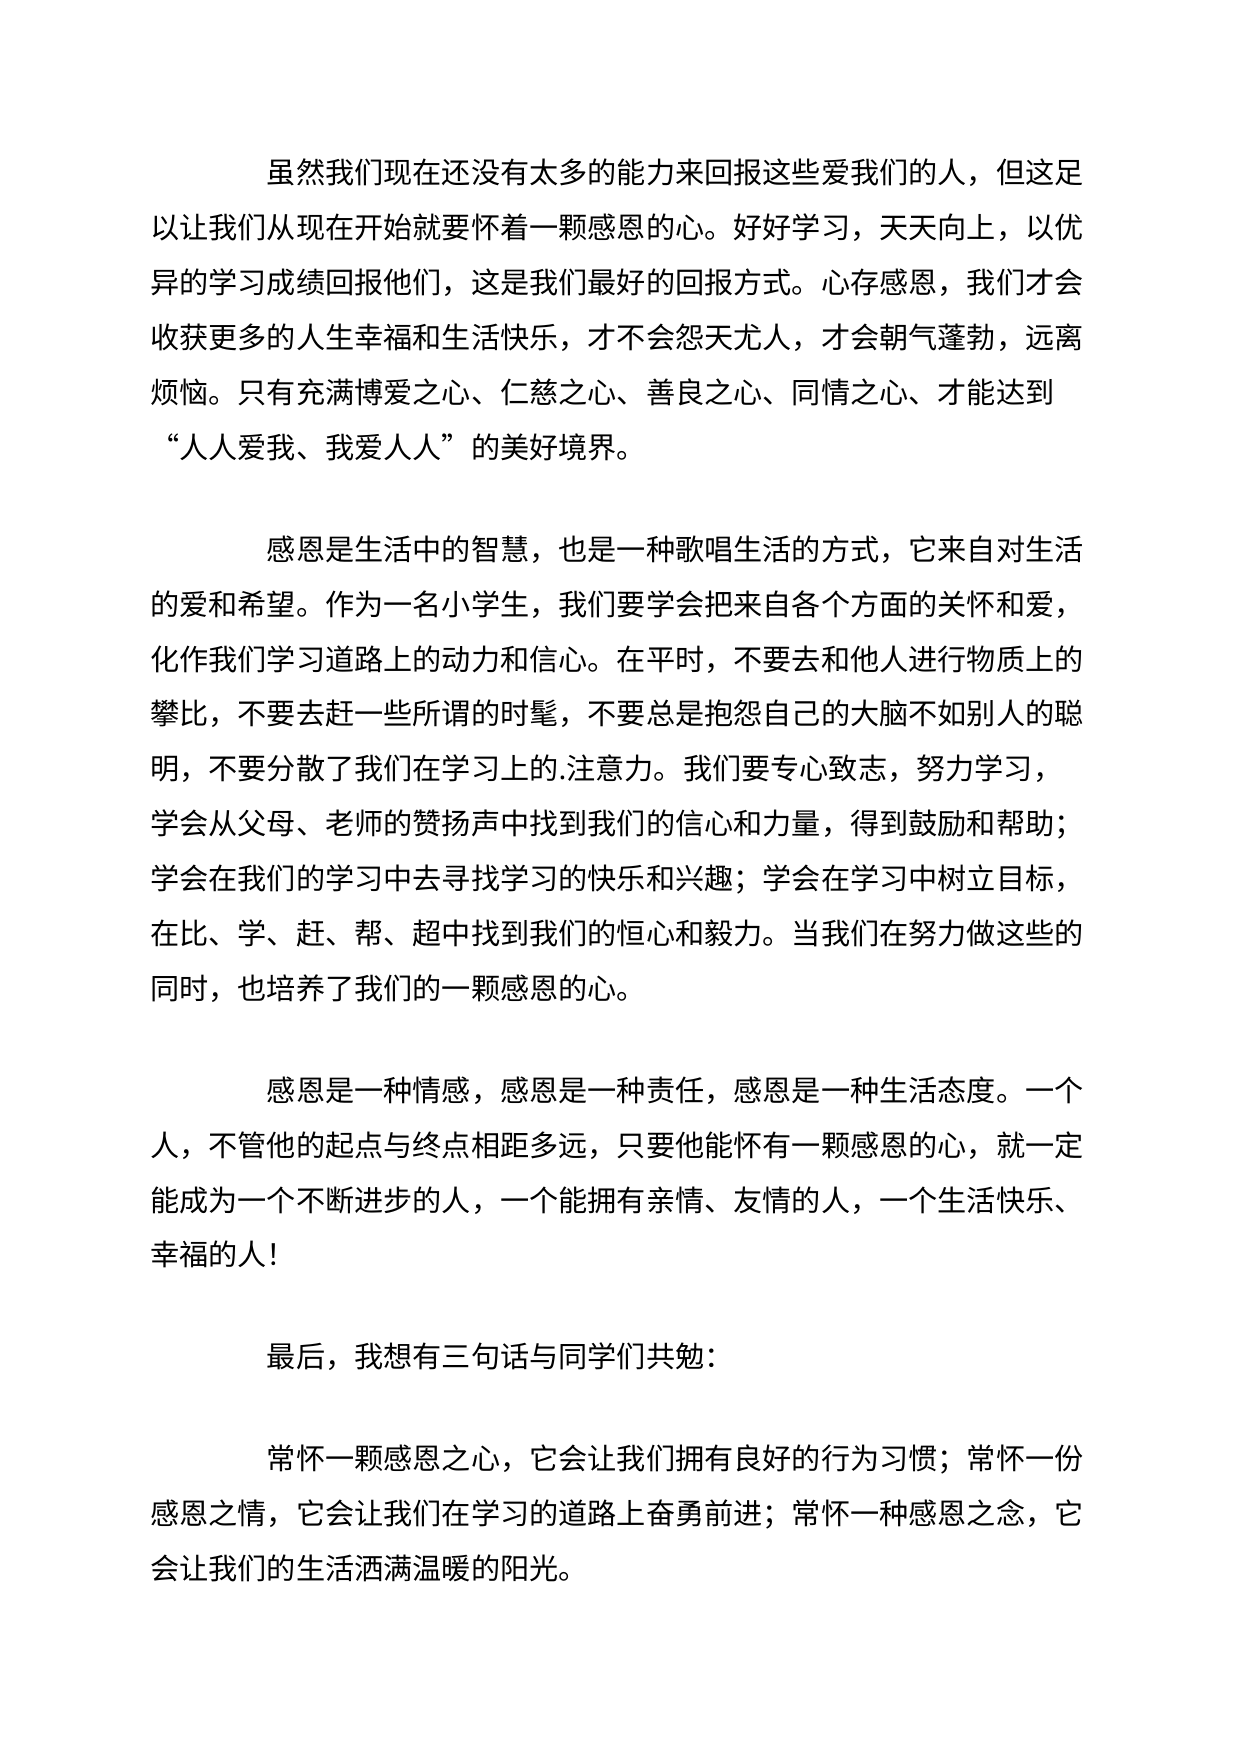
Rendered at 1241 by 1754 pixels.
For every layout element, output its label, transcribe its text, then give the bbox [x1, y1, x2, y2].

text 感恩是一种情感，感恩是一种责任，感恩是一种生活态度。一个人，不管他的起点与终点相距多远，只要他能怀有一颗感恩的心，就一定能成为一个不断进步的人，一个能拥有亲情、友情的人，一个生活快乐、幸福的人！ [150, 1067, 1090, 1274]
text 最后，我想有三句话与同学们共勉： [150, 1334, 1090, 1376]
text 常怀一颗感恩之心，它会让我们拥有良好的行为习惯；常怀一份感恩之情，它会让我们在学习的道路上奋勇前进；常怀一种感恩之念，它会让我们的生活洒满温暖的阳光。 [150, 1436, 1090, 1588]
text 感恩是生活中的智慧，也是一种歌唱生活的方式，它来自对生活的爱和希望。作为一名小学生，我们要学会把来自各个方面的关怀和爱，化作我们学习道路上的动力和信心。在平时，不要去和他人进行物质上的攀比，不要去赶一些所谓的时髦，不要总是抱怨自己的大脑不如别人的聪明，不要分散了我们在学习上的.注意力。我们要专心致志，努力学习，学会从父母、老师的赞扬声中找到我们的信心和力量，得到鼓励和帮助；学会在我们的学习中去寻找学习的快乐和兴趣；学会在学习中树立目标，在比、学、赶、帮、超中找到我们的恒心和毅力。当我们在努力做这些的同时，也培养了我们的一颗感恩的心。 [150, 526, 1090, 1008]
text 虽然我们现在还没有太多的能力来回报这些爱我们的人，但这足以让我们从现在开始就要怀着一颗感恩的心。好好学习，天天向上，以优异的学习成绩回报他们，这是我们最好的回报方式。心存感恩，我们才会收获更多的人生幸福和生活快乐，才不会怨天尤人，才会朝气蓬勃，远离烦恼。只有充满博爱之心、仁慈之心、善良之心、同情之心、才能达到“人人爱我、我爱人人”的美好境界。 [150, 150, 1090, 467]
